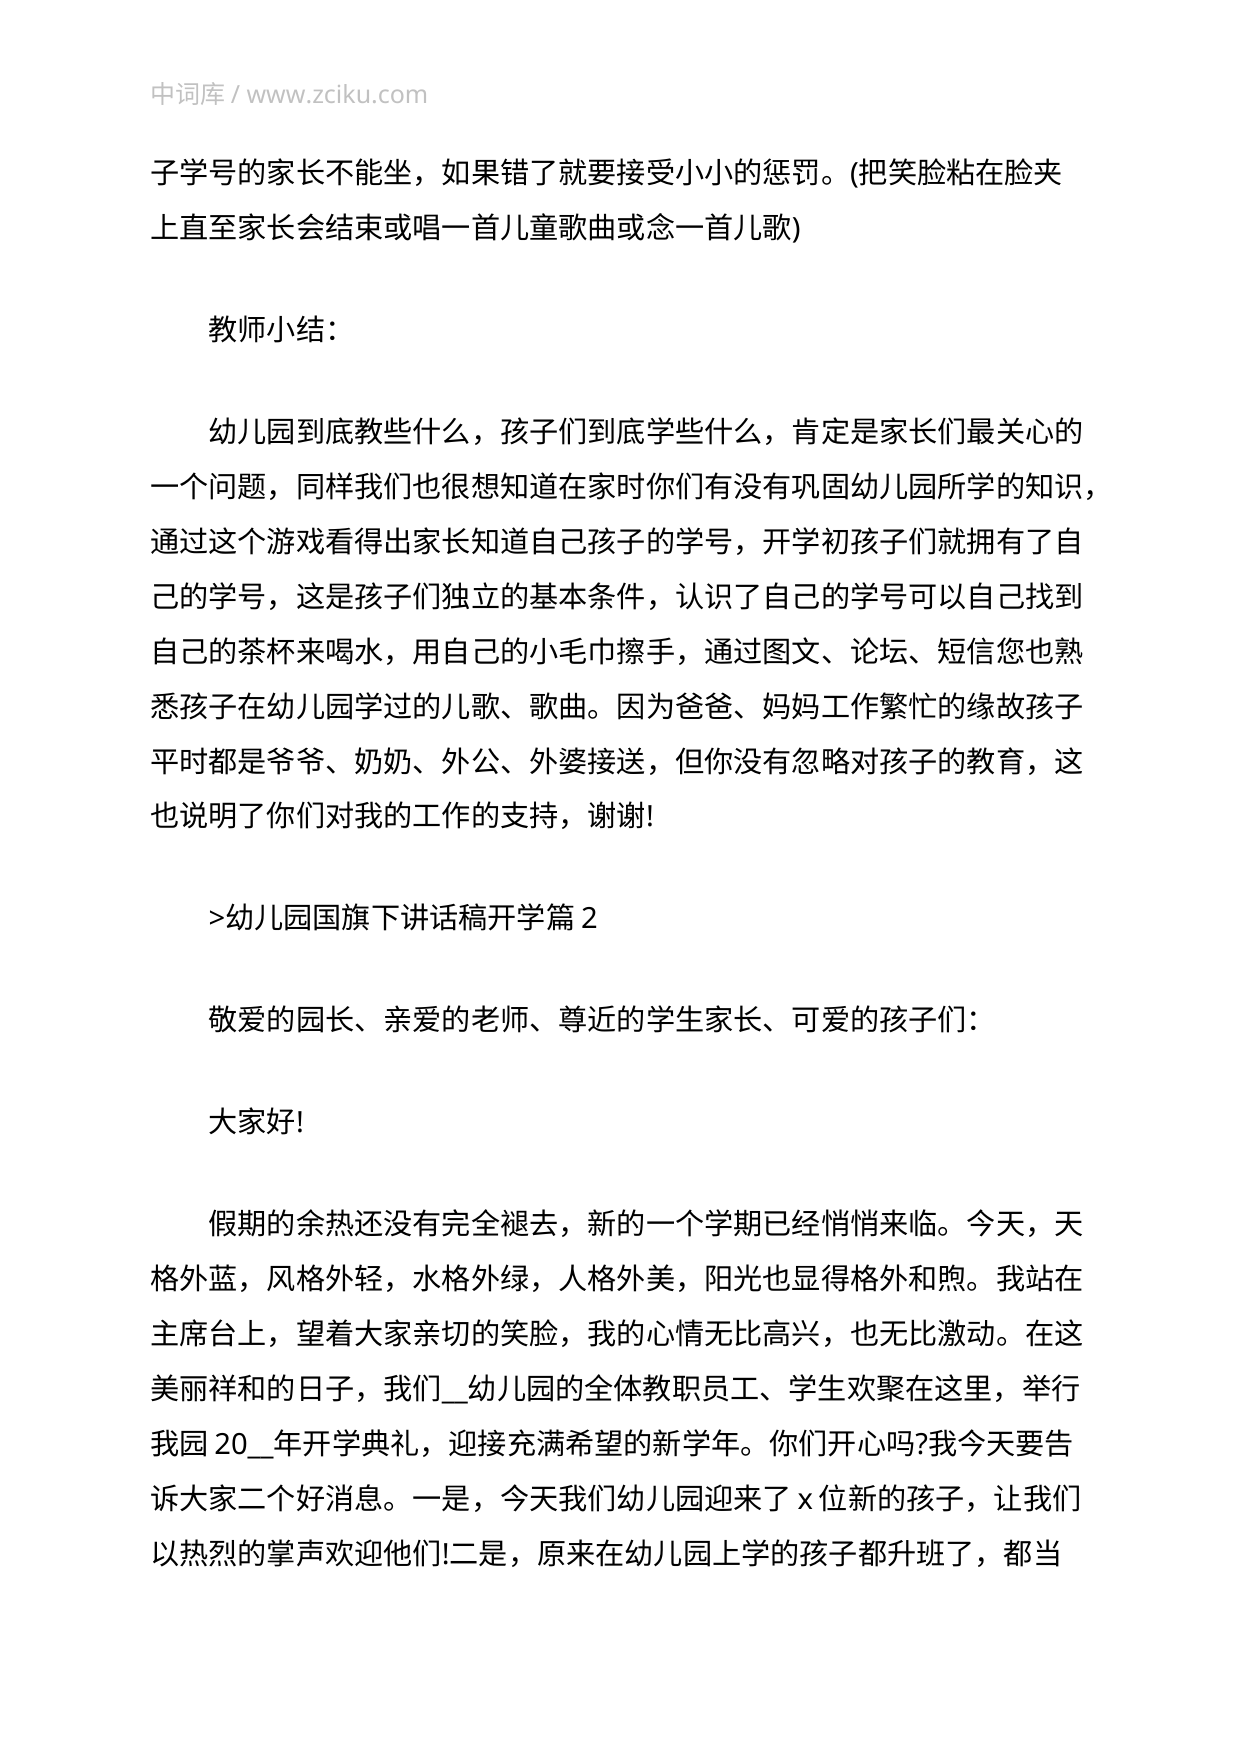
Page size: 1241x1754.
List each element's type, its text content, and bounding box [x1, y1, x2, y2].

text 敬爱的园长、亲爱的老师、尊近的学生家长、可爱的孩子们： [150, 997, 1090, 1039]
text 教师小结： [150, 307, 1090, 349]
text 幼儿园到底教些什么，孩子们到底学些什么，肯定是家长们最关心的一个问题，同样我们也很想知道在家时你们有没有巩固幼儿园所学的知识，通过这个游戏看得出家长知道自己孩子的学号，开学初孩子们就拥有了自己的学号，这是孩子们独立的基本条件，认识了自己的学号可以自己找到自己的茶杯来喝水，用自己的小毛巾擦手，通过图文、论坛、短信您也熟悉孩子在幼儿园学过的儿歌、歌曲。因为爸爸、妈妈工作繁忙的缘故孩子平时都是爷爷、奶奶、外公、外婆接送，但你没有忽略对孩子的教育，这也说明了你们对我的工作的支持，谢谢! [150, 409, 1090, 835]
text >幼儿园国旗下讲话稿开学篇2 [150, 895, 1090, 937]
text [150, 150, 1090, 247]
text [150, 1201, 1090, 1573]
text 大家好! [150, 1099, 1090, 1141]
